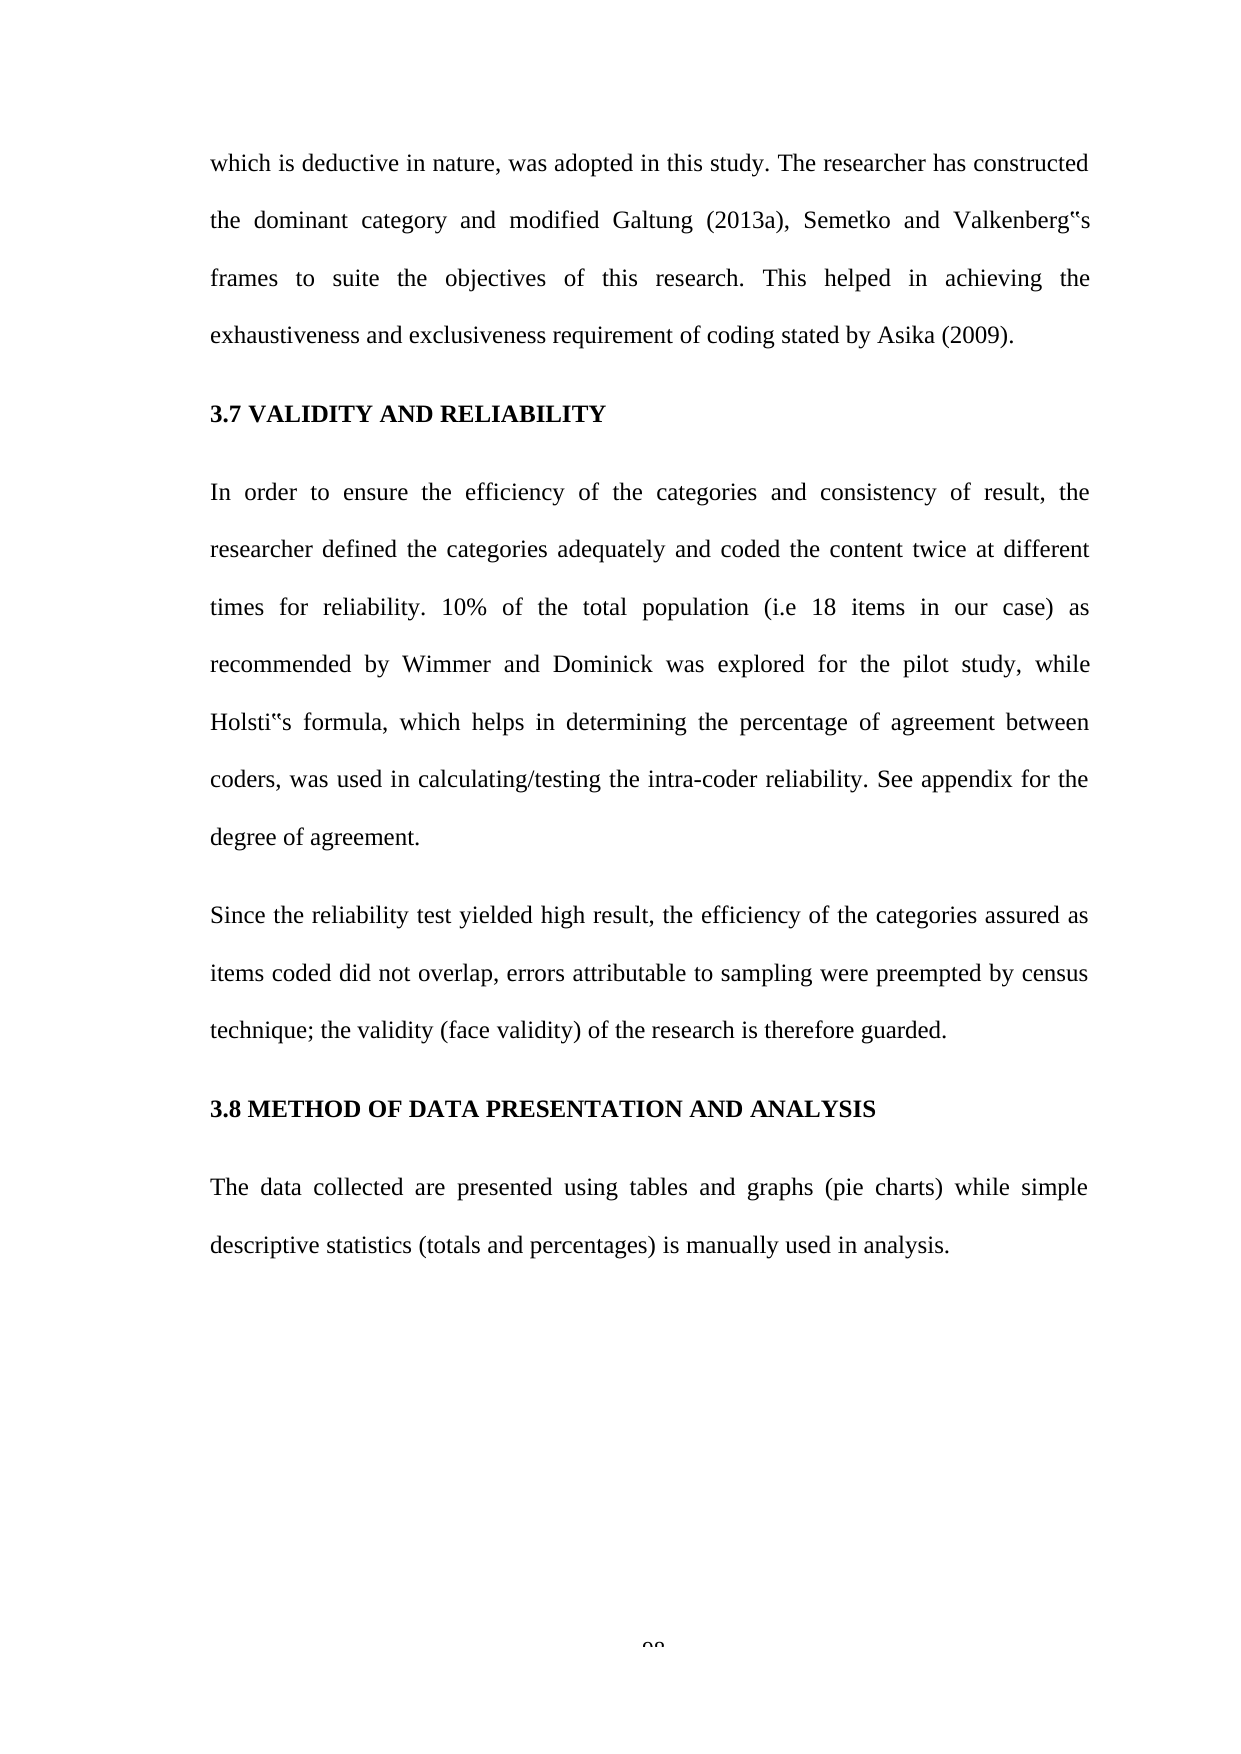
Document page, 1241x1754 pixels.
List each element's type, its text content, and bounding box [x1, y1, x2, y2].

text Since the reliability test yielded high result, the efficiency of the categories assured as items coded did not overlap, errors attributable to sampling were preempted by census technique; the validity (face validity) of the research is therefore guarded. [210, 901, 1090, 1044]
text which is deductive in nature, was adopted in this study. The researcher has constructed the dominant category and modified Galtung (2013a), Semetko and Valkenberg‟s frames to suite the objectives of this research. This helped in achieving the exhaustiveness and exclusiveness requirement of coding stated by Asika (2009). [210, 148, 1090, 349]
text In order to ensure the efficiency of the categories and consistency of result, the researcher defined the categories adequately and coded the content twice at different times for reliability. 10% of the total population (i.e 18 items in our case) as recommended by Wimmer and Dominick was explored for the pilot study, while Holsti‟s formula, which helps in determining the percentage of agreement between coders, was used in calculating/testing the intra-coder reliability. See appendix for the degree of agreement. [210, 477, 1090, 851]
subtitle VALIDITY AND RELIABILITY [210, 399, 1198, 428]
subtitle METHOD OF DATA PRESENTATION AND ANALYSIS [210, 1094, 1198, 1123]
text The data collected are presented using tables and graphs (pie charts) while simple descriptive statistics (totals and percentages) is manually used in analysis. [210, 1172, 1089, 1258]
